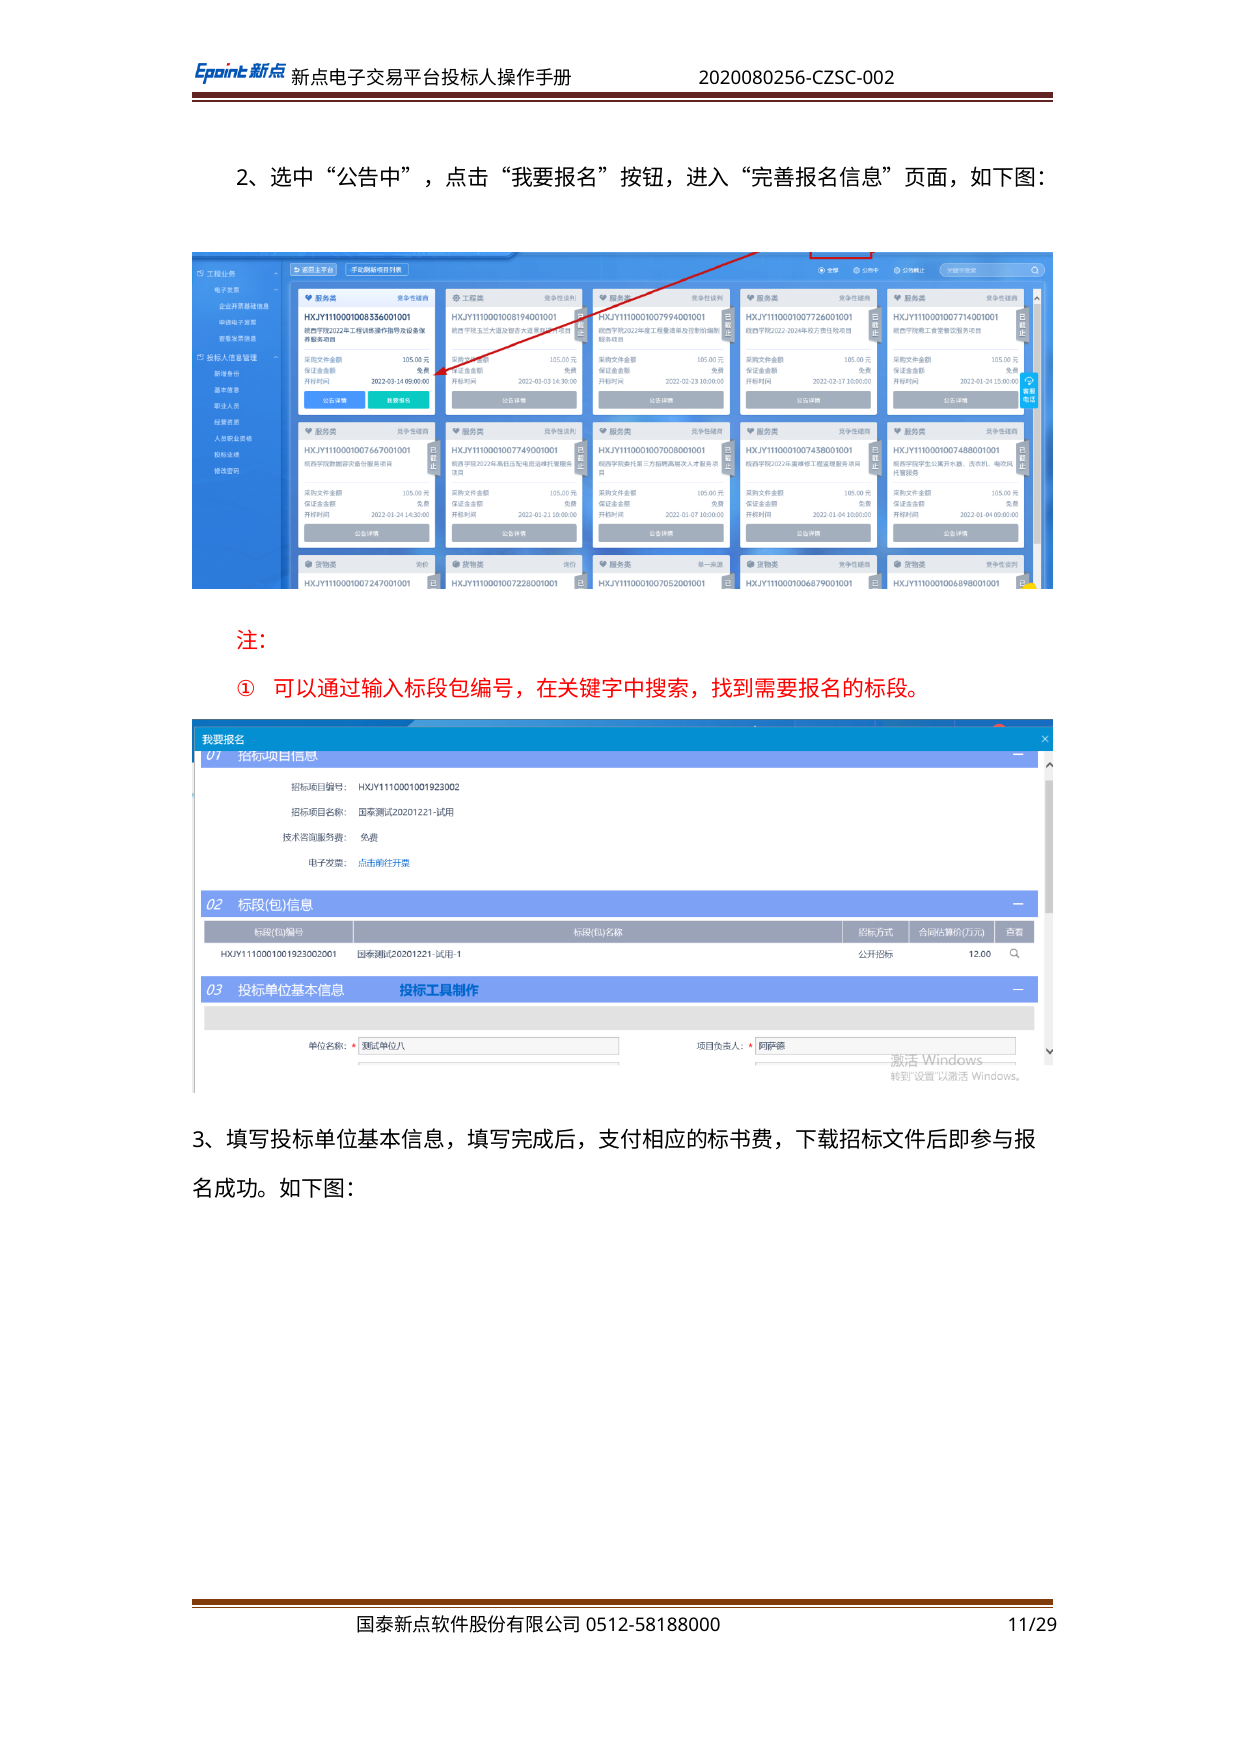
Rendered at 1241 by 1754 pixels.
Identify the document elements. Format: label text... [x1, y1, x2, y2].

picture [228, 735, 233, 744]
list 填写投标单位基本信息，填写完成后，支付相应的标书费，下载招标文件后即参与报名成功。如下图： [192, 1122, 1053, 1203]
picture [203, 735, 223, 743]
list 可以通过输入标段包编号，在关键字中搜索，找到需要报名的标段。 [236, 671, 1053, 704]
picture [192, 47, 291, 85]
text 注： [236, 623, 1053, 655]
picture [192, 252, 1053, 589]
text 2、选中“公告中”，点击“我要报名”按钮，进入“完善报名信息”页面，如下图： [192, 159, 1053, 192]
picture [192, 719, 1053, 1093]
